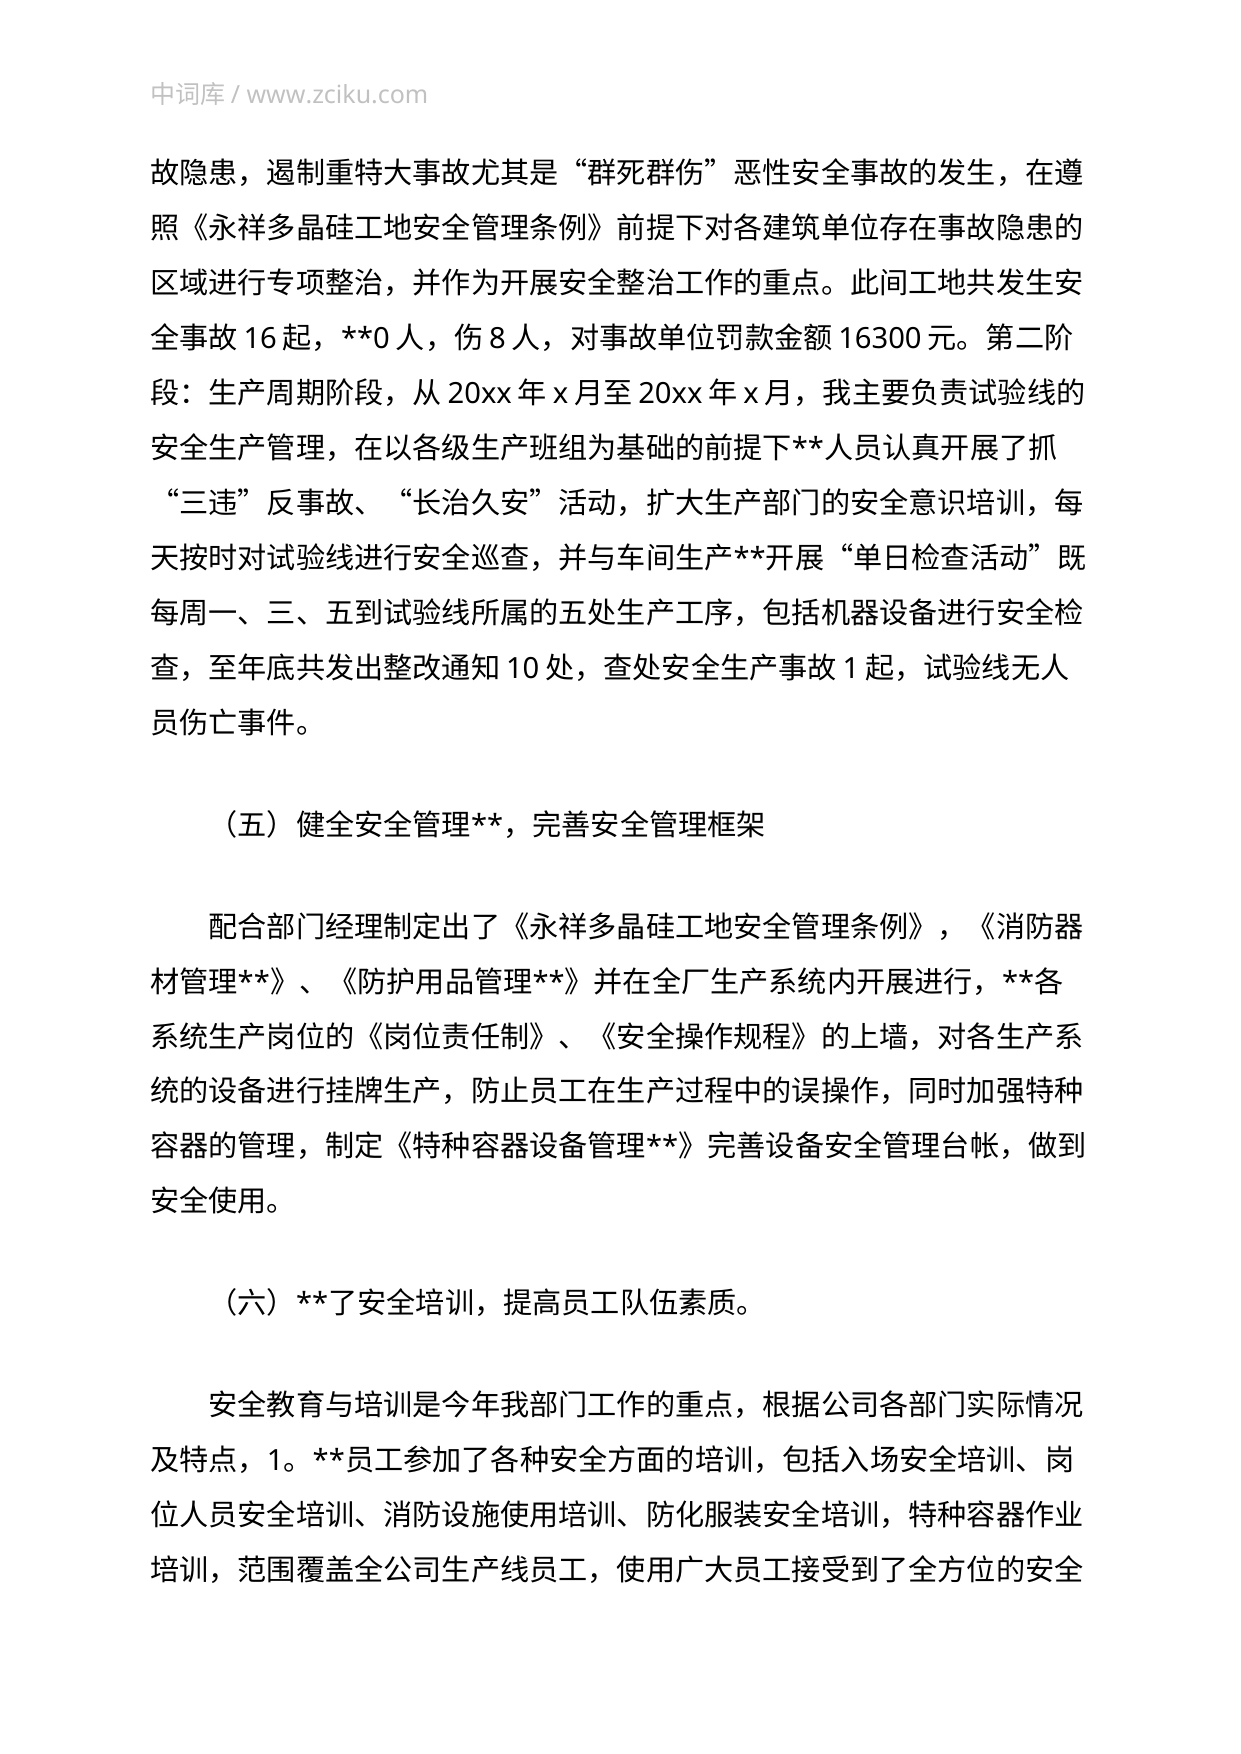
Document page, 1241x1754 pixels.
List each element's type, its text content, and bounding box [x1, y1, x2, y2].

text （五）健全安全管理**，完善安全管理框架 [150, 801, 1090, 844]
text （六）**了安全培训，提高员工队伍素质。 [150, 1280, 1090, 1322]
text 配合部门经理制定出了《永祥多晶硅工地安全管理条例》，《消防器材管理**》、《防护用品管理**》并在全厂生产系统内开展进行，**各系统生产岗位的《岗位责任制》、《安全操作规程》的上墙，对各生产系统的设备进行挂牌生产，防止员工在生产过程中的误操作，同时加强特种容器的管理，制定《特种容器设备管理**》完善设备安全管理台帐，做到安全使用。 [150, 903, 1090, 1220]
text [150, 1382, 1090, 1589]
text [150, 150, 1090, 742]
